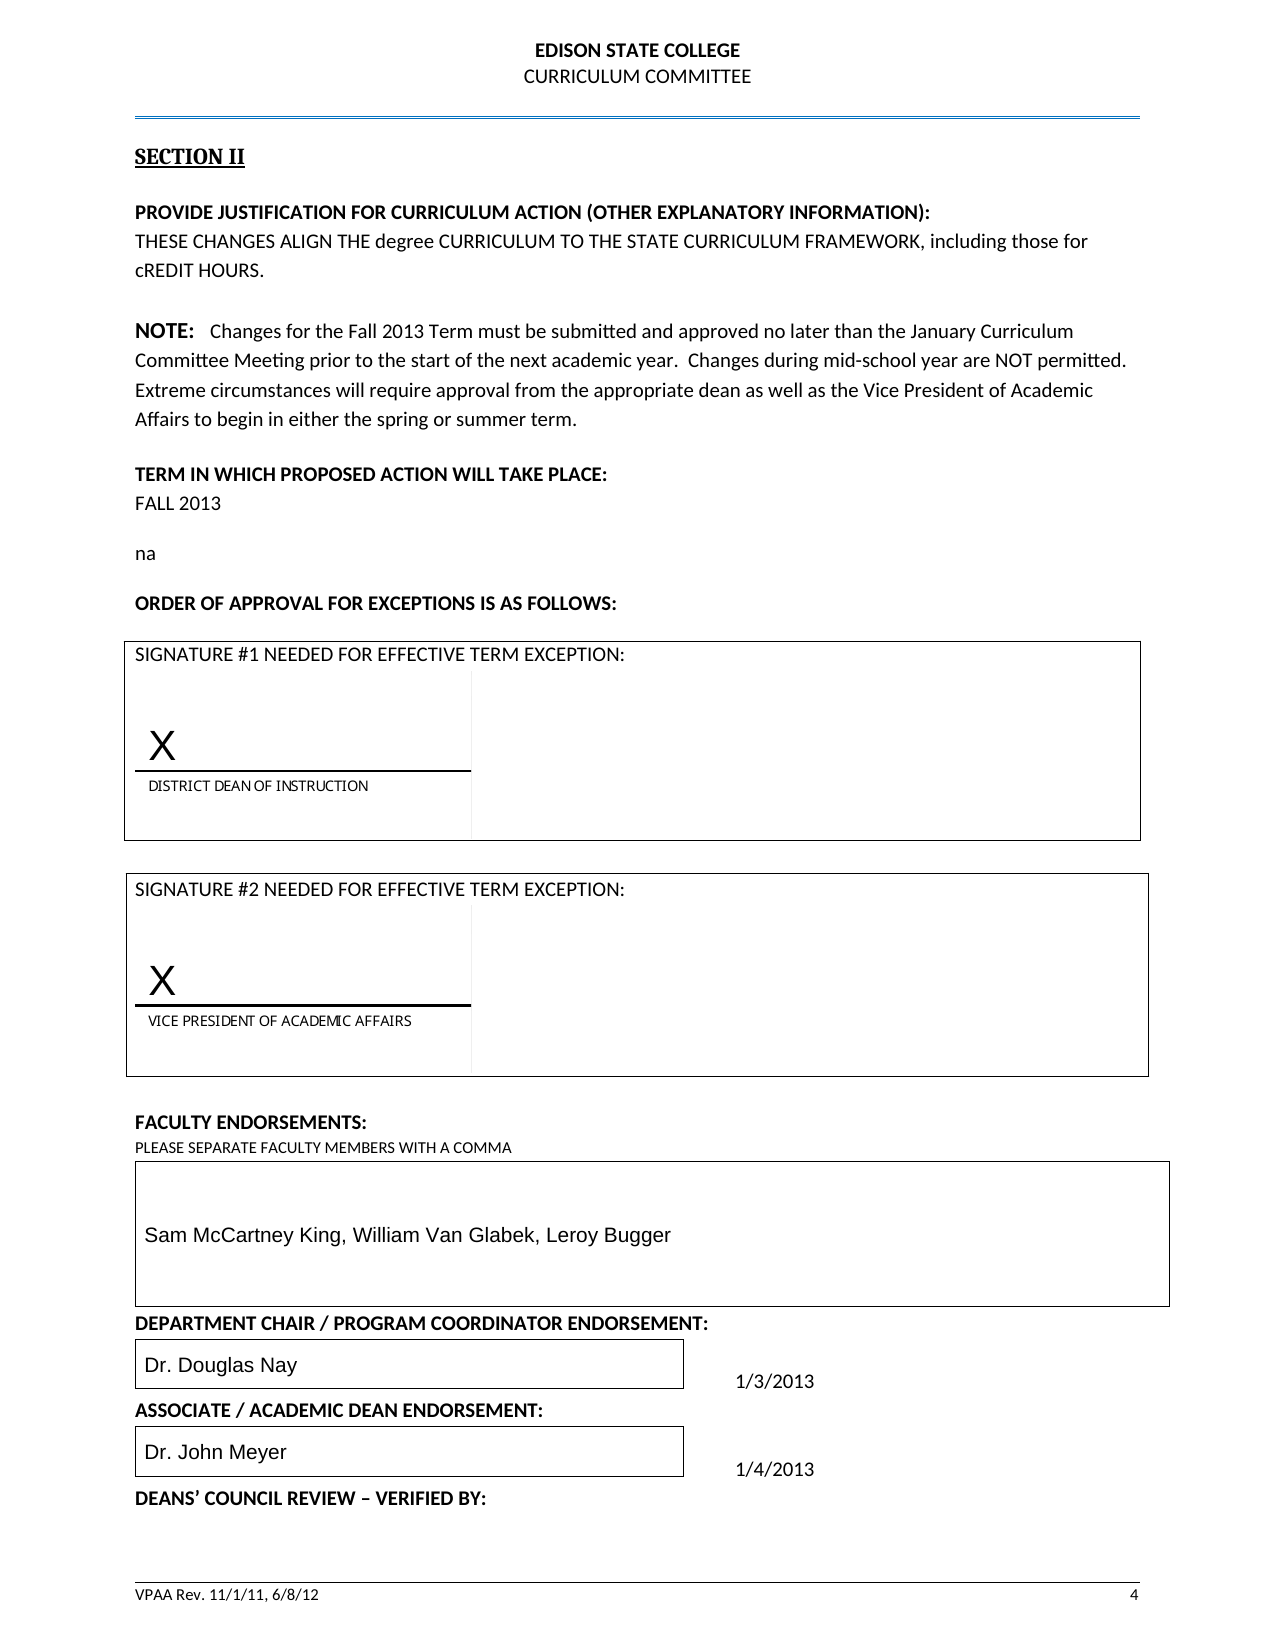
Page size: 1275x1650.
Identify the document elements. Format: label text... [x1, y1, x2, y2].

text DEANS’ COUNCIL Review – verified by: [135, 1485, 1140, 1511]
text DEPARTMENT CHAIR / PROGRAM COORDINATOR ENDORSEMENT: [135, 1310, 1140, 1336]
text PROVIDE JUSTIFICATION FOR CURRICULUM ACTION (OTHER EXPLANATORY INFORMATION): [135, 199, 1140, 224]
text nOTE: Changes for the Fall 2013 Term must be submitted and approved no later than the January Curriculum Committee Meeting prior to the start of the next academic year. Changes during mid-school year are NOT permitted. Extreme circumstances will require approval from the appropriate dean as well as the Vice President of Academic Affairs to begin in either the spring or summer term. [135, 316, 1140, 431]
text TERM IN WHICH PROPOSED ACTION WILL TAKE PLACE: [135, 461, 1140, 487]
text FACULTY ENDORSEMENTS: PLEASE SEPARATE FACULTY MEMBERS WITH A COMMA [135, 1109, 1140, 1158]
text SIGNATURE #1 NEEDED FOR EFFECTIVE TERM EXCEPTION: [125, 642, 1140, 667]
text SIGNATURE #2 NEEDED FOR EFFECTIVE TERM EXCEPTION: [127, 874, 1148, 901]
text ASSOCIATE / ACADEMIC DEAN ENDORSEMENT: [135, 1397, 1140, 1422]
subtitle SECTION II [135, 144, 1140, 170]
text oRDER OF APPROVAL FOR EXCEPTIONS IS AS FOLLOWS: [135, 591, 1140, 616]
